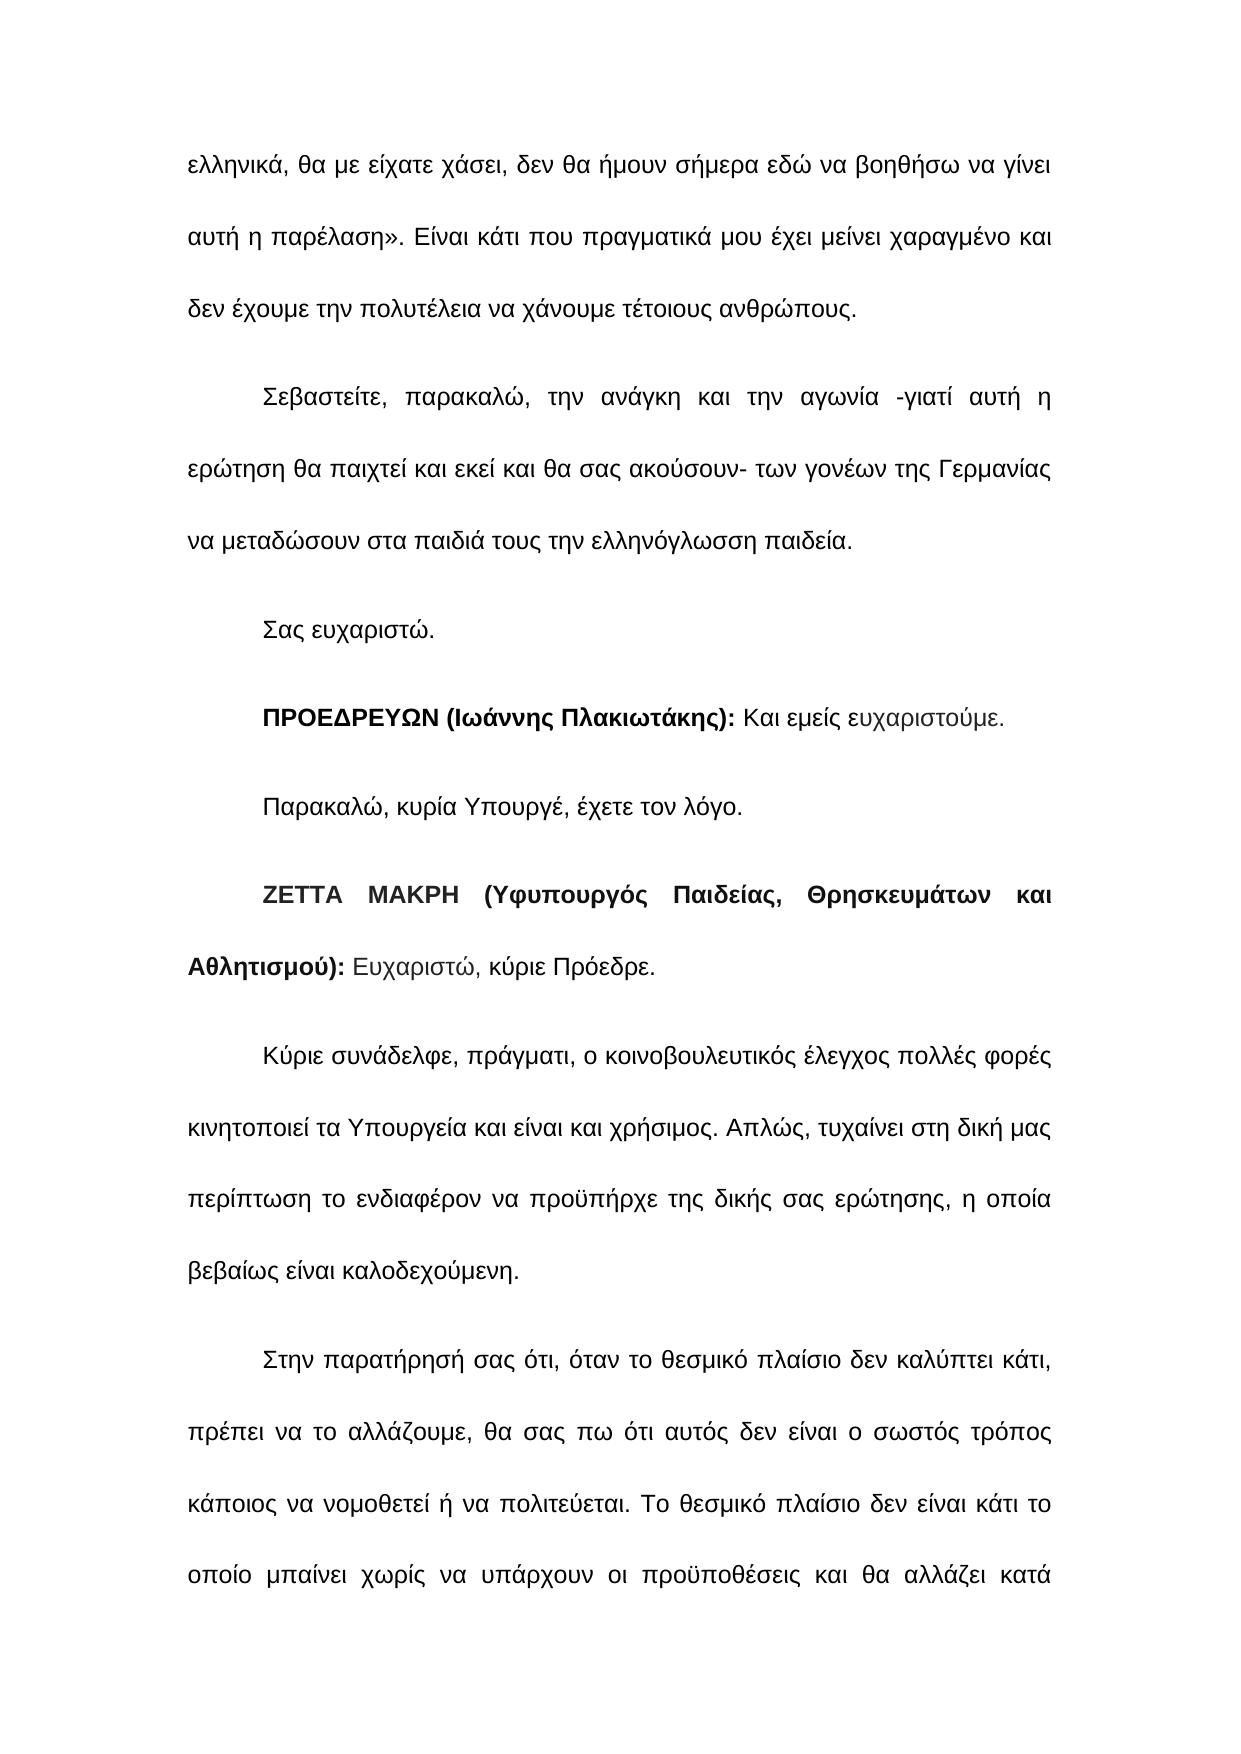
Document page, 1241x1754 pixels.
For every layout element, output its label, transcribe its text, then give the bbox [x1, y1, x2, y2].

text Σας ευχαριστώ. [187, 614, 1053, 643]
text Σεβαστείτε, παρακαλώ, την ανάγκη και την αγωνία -γιατί αυτή η ερώτηση θα παιχτεί και εκεί και θα σας ακούσουν- των γονέων της Γερμανίας να μεταδώσουν στα παιδιά τους την ελληνόγλωσση παιδεία. [187, 382, 1053, 555]
text ΖΕΤΤΑ ΜΑΚΡΗ (Υφυπουργός Παιδείας, Θρησκευμάτων και Αθλητισμού): Ευχαριστώ, κύριε Πρόεδρε. [187, 880, 1053, 981]
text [187, 150, 1053, 322]
text ΠΡΟΕΔΡΕΥΩΝ (Ιωάννης Πλακιωτάκης): Και εμείς ευχαριστούμε. [187, 703, 1053, 732]
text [187, 1345, 1053, 1589]
text Κύριε συνάδελφε, πράγματι, ο κοινοβουλευτικός έλεγχος πολλές φορές κινητοποιεί τα Υπουργεία και είναι και χρήσιμος. Απλώς, τυχαίνει στη δική μας περίπτωση το ενδιαφέρον να προϋπήρχε της δικής σας ερώτησης, η οποία βεβαίως είναι καλοδεχούμενη. [187, 1041, 1053, 1285]
text Παρακαλώ, κυρία Υπουργέ, έχετε τον λόγο. [187, 792, 1053, 820]
